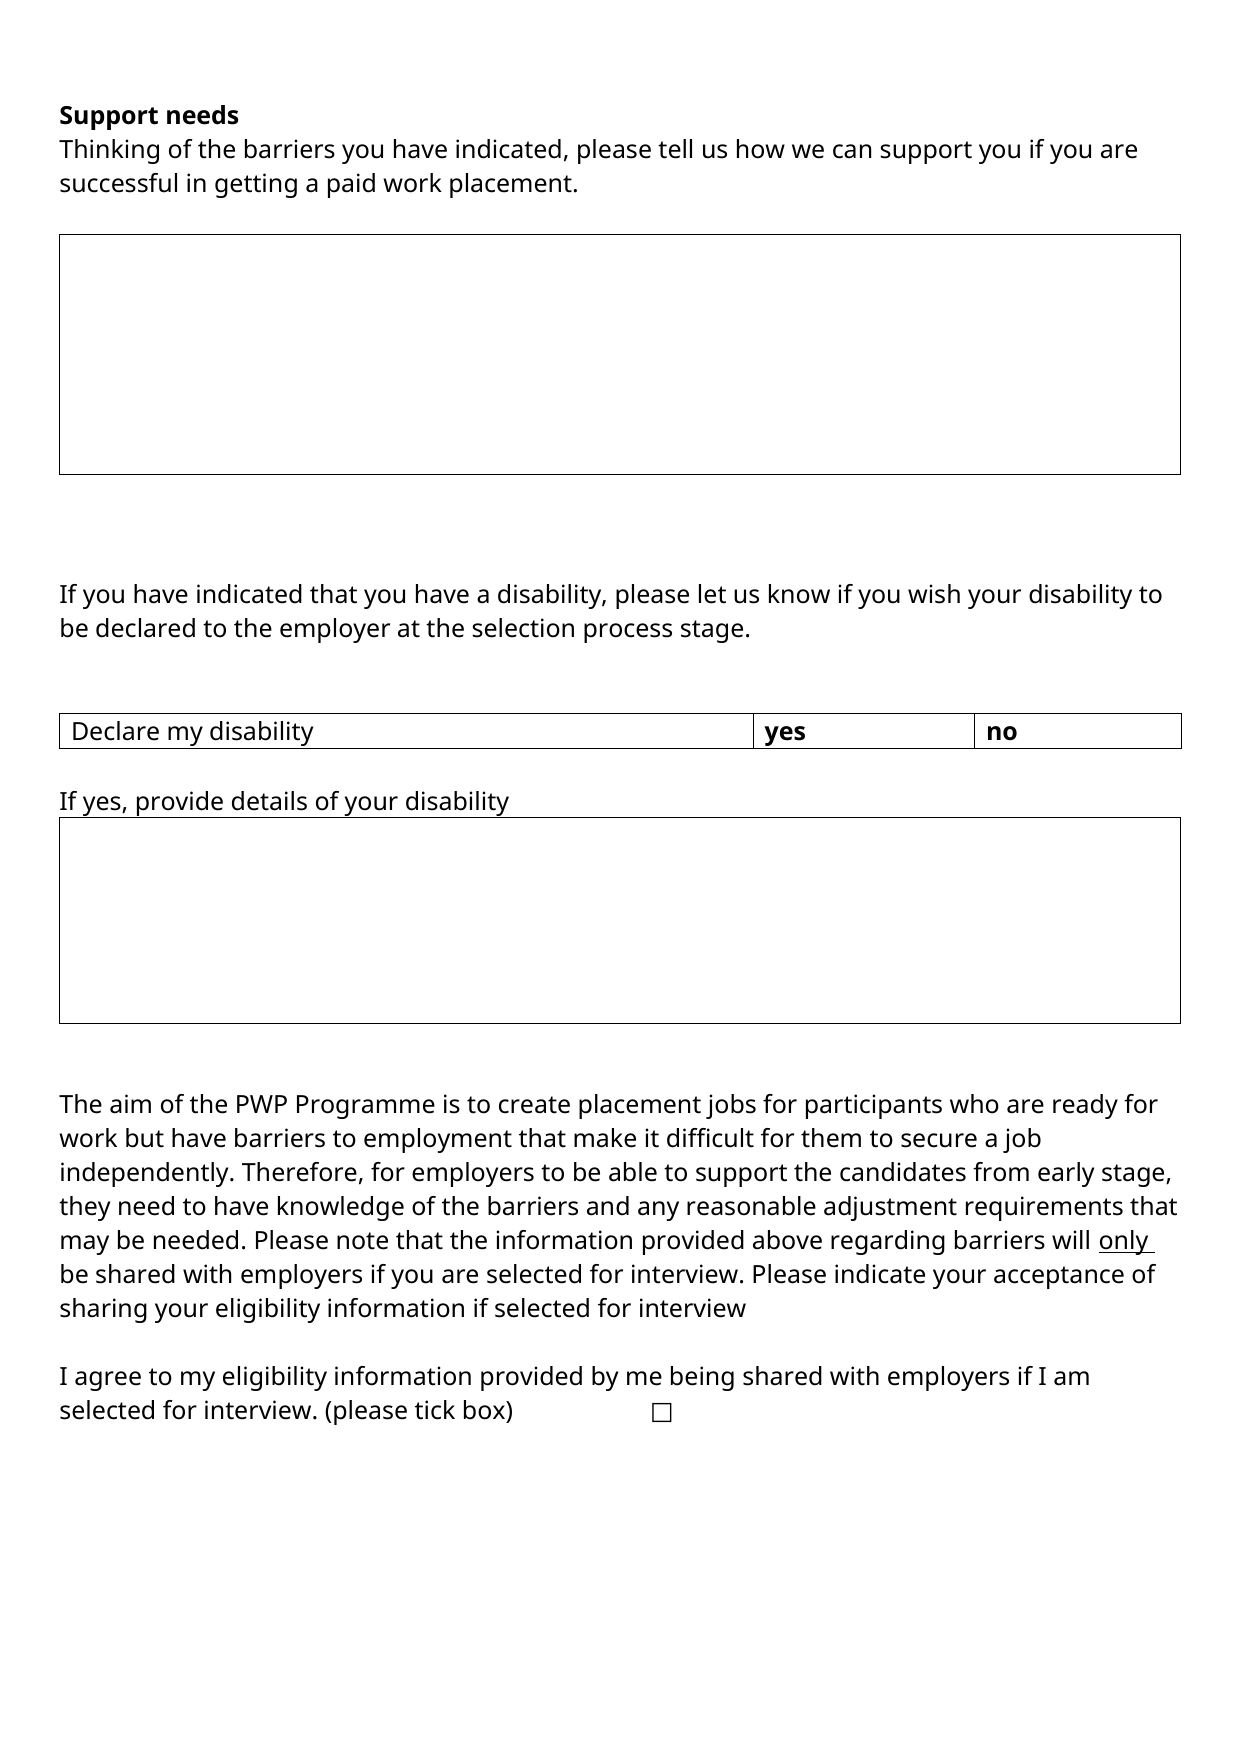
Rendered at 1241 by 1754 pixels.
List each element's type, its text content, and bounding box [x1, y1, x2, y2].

text Support needs [59, 98, 1181, 132]
table_header yes [754, 714, 974, 748]
text If yes, provide details of your disability [59, 783, 1181, 817]
table_header [60, 818, 1180, 1023]
text Thinking of the barriers you have indicated, please tell us how we can support you if you are successful in getting a paid work placement. [59, 132, 1181, 200]
text I agree to my eligibility information provided by me being shared with employers if I am selected for interview. (please tick box) □ [59, 1359, 1181, 1427]
text The aim of the PWP Programme is to create placement jobs for participants who are ready for work but have barriers to employment that make it difficult for them to secure a job independently. Therefore, for employers to be able to support the candidates from early stage, they need to have knowledge of the barriers and any reasonable adjustment requirements that may be needed. Please note that the information provided above regarding barriers will only be shared with employers if you are selected for interview. Please indicate your acceptance of sharing your eligibility information if selected for interview [59, 1086, 1181, 1325]
table_header [60, 235, 1180, 473]
table_header Declare my disability [60, 714, 753, 748]
text If you have indicated that you have a disability, please let us know if you wish your disability to be declared to the employer at the selection process stage. [59, 577, 1181, 645]
table_header no [975, 714, 1181, 748]
